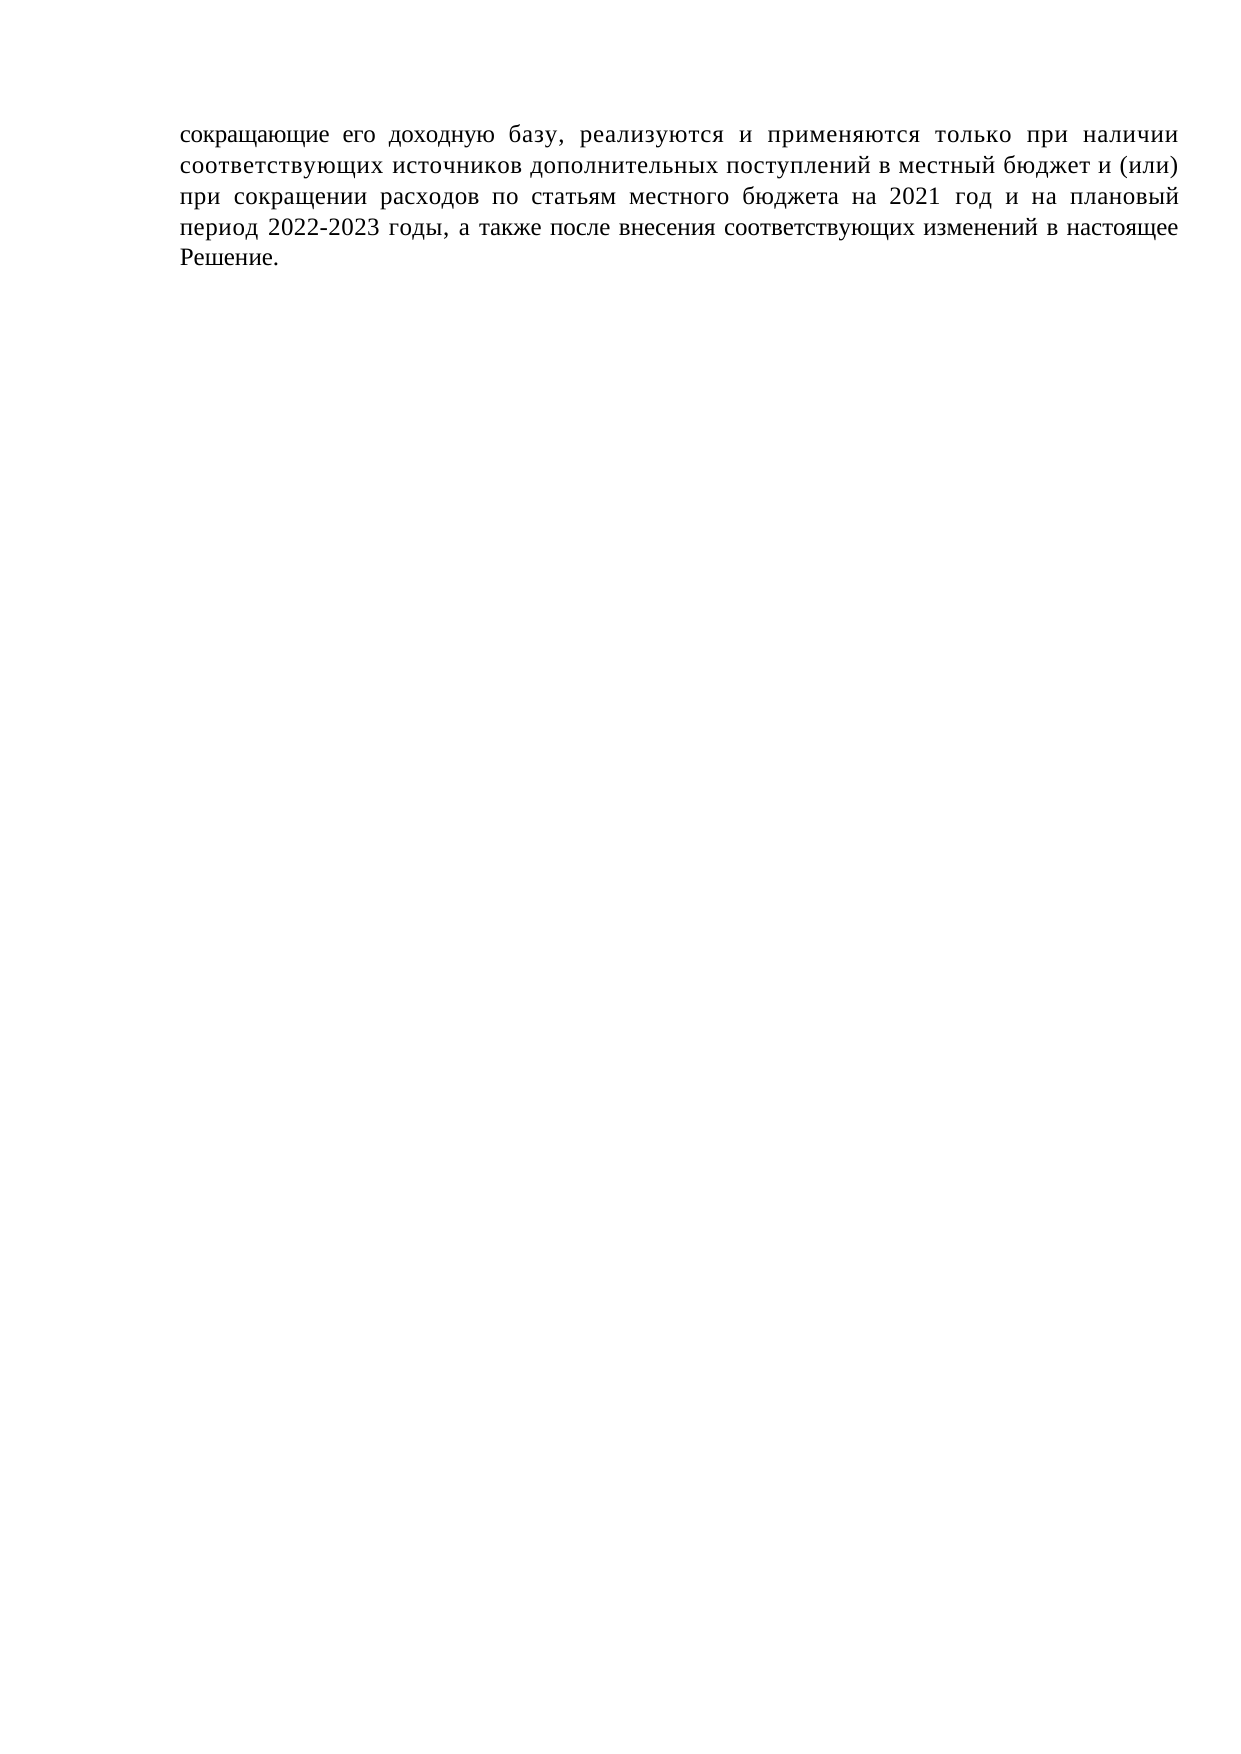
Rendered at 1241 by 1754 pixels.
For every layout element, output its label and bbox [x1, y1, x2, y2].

text [177, 118, 1180, 272]
